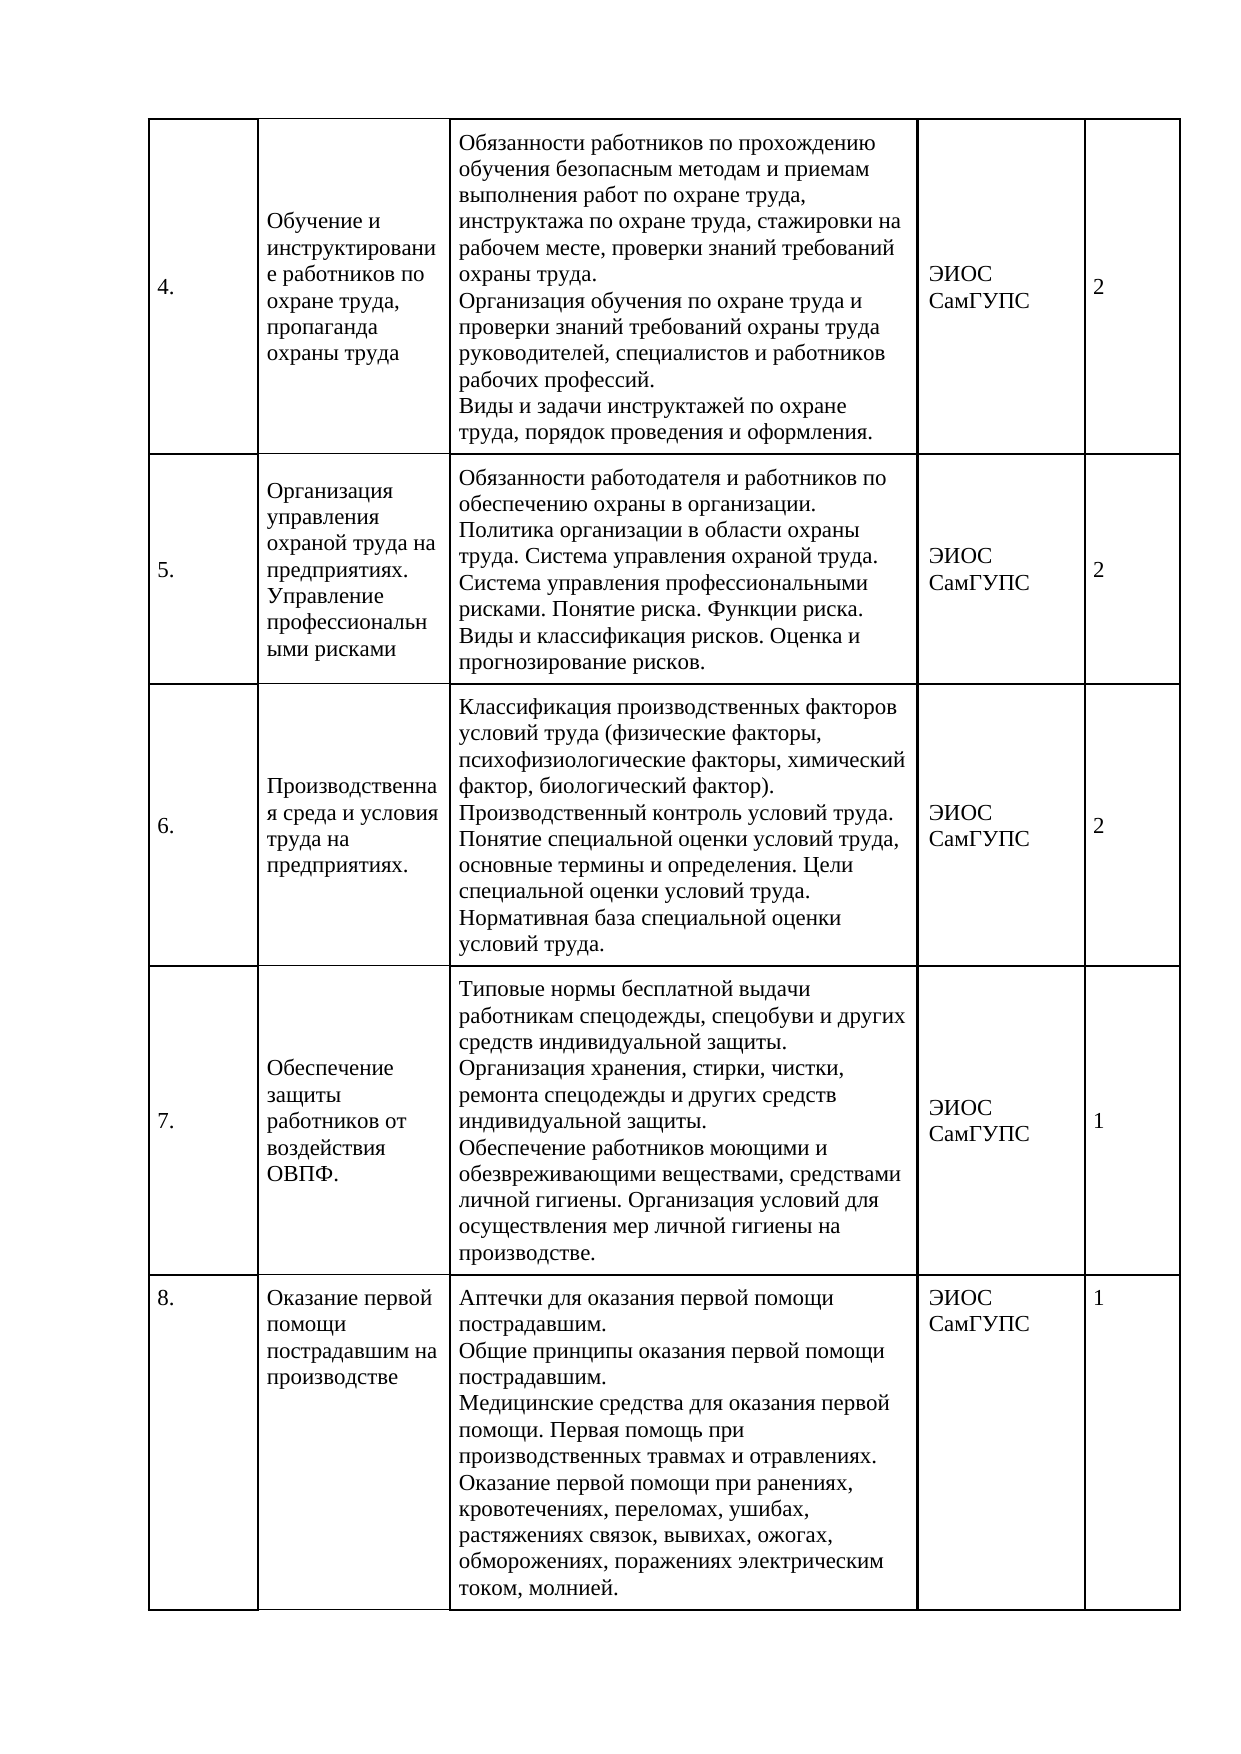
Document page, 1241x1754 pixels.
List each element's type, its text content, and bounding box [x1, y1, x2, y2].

table_cell ЭИОС СамГУПС [919, 120, 1084, 453]
table_cell 4. [150, 120, 257, 453]
table_cell Организация управления охраной труда на предприятиях. Управление профессиональными рисками [259, 454, 449, 683]
table_cell ЭИОС СамГУПС [919, 455, 1084, 683]
table_cell Обеспечение защиты работников от воздействия ОВПФ. [259, 966, 449, 1274]
table_cell 6. [150, 685, 257, 965]
table_cell 1 [1086, 1276, 1179, 1609]
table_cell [451, 1276, 916, 1609]
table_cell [259, 1275, 449, 1609]
table_cell Обучение и инструктирование работников по охране труда, пропаганда охраны труда [259, 119, 449, 453]
table_cell Классификация производственных факторов условий труда (физические факторы, психофизиологические факторы, химический фактор, биологический фактор). Производственный контроль условий труда. Понятие специальной оценки условий труда, основные термины и определения. Цели специальной оценки условий труда. Нормативная база специальной оценки условий труда. [451, 685, 916, 965]
table_cell ЭИОС СамГУПС [919, 967, 1084, 1274]
table_cell 1 [1086, 967, 1179, 1274]
table_cell 5. [150, 455, 257, 683]
table_cell ЭИОС СамГУПС [919, 685, 1084, 965]
table_cell 7. [150, 967, 257, 1274]
table_cell 2 [1086, 685, 1179, 965]
table_cell Производственная среда и условия труда на предприятиях. [259, 684, 449, 965]
table_cell Обязанности работодателя и работников по обеспечению охраны в организации. Политика организации в области охраны труда. Система управления охраной труда. Система управления профессиональными рисками. Понятие риска. Функции риска. Виды и классификация рисков. Оценка и прогнозирование рисков. [451, 455, 916, 683]
table_cell Обязанности работников по прохождению обучения безопасным методам и приемам выполнения работ по охране труда, инструктажа по охране труда, стажировки на рабочем месте, проверки знаний требований охраны труда. Организация обучения по охране труда и проверки знаний требований охраны труда руководителей, специалистов и работников рабочих профессий. Виды и задачи инструктажей по охране труда, порядок проведения и оформления. [451, 120, 916, 453]
table_cell 2 [1086, 120, 1179, 453]
table_cell 8. [150, 1276, 257, 1609]
table_cell ЭИОС СамГУПС [919, 1276, 1084, 1609]
table_cell 2 [1086, 455, 1179, 683]
table_cell Типовые нормы бесплатной выдачи работникам спецодежды, спецобуви и других средств индивидуальной защиты. Организация хранения, стирки, чистки, ремонта спецодежды и других средств индивидуальной защиты. Обеспечение работников моющими и обезвреживающими веществами, средствами личной гигиены. Организация условий для осуществления мер личной гигиены на производстве. [451, 967, 916, 1274]
